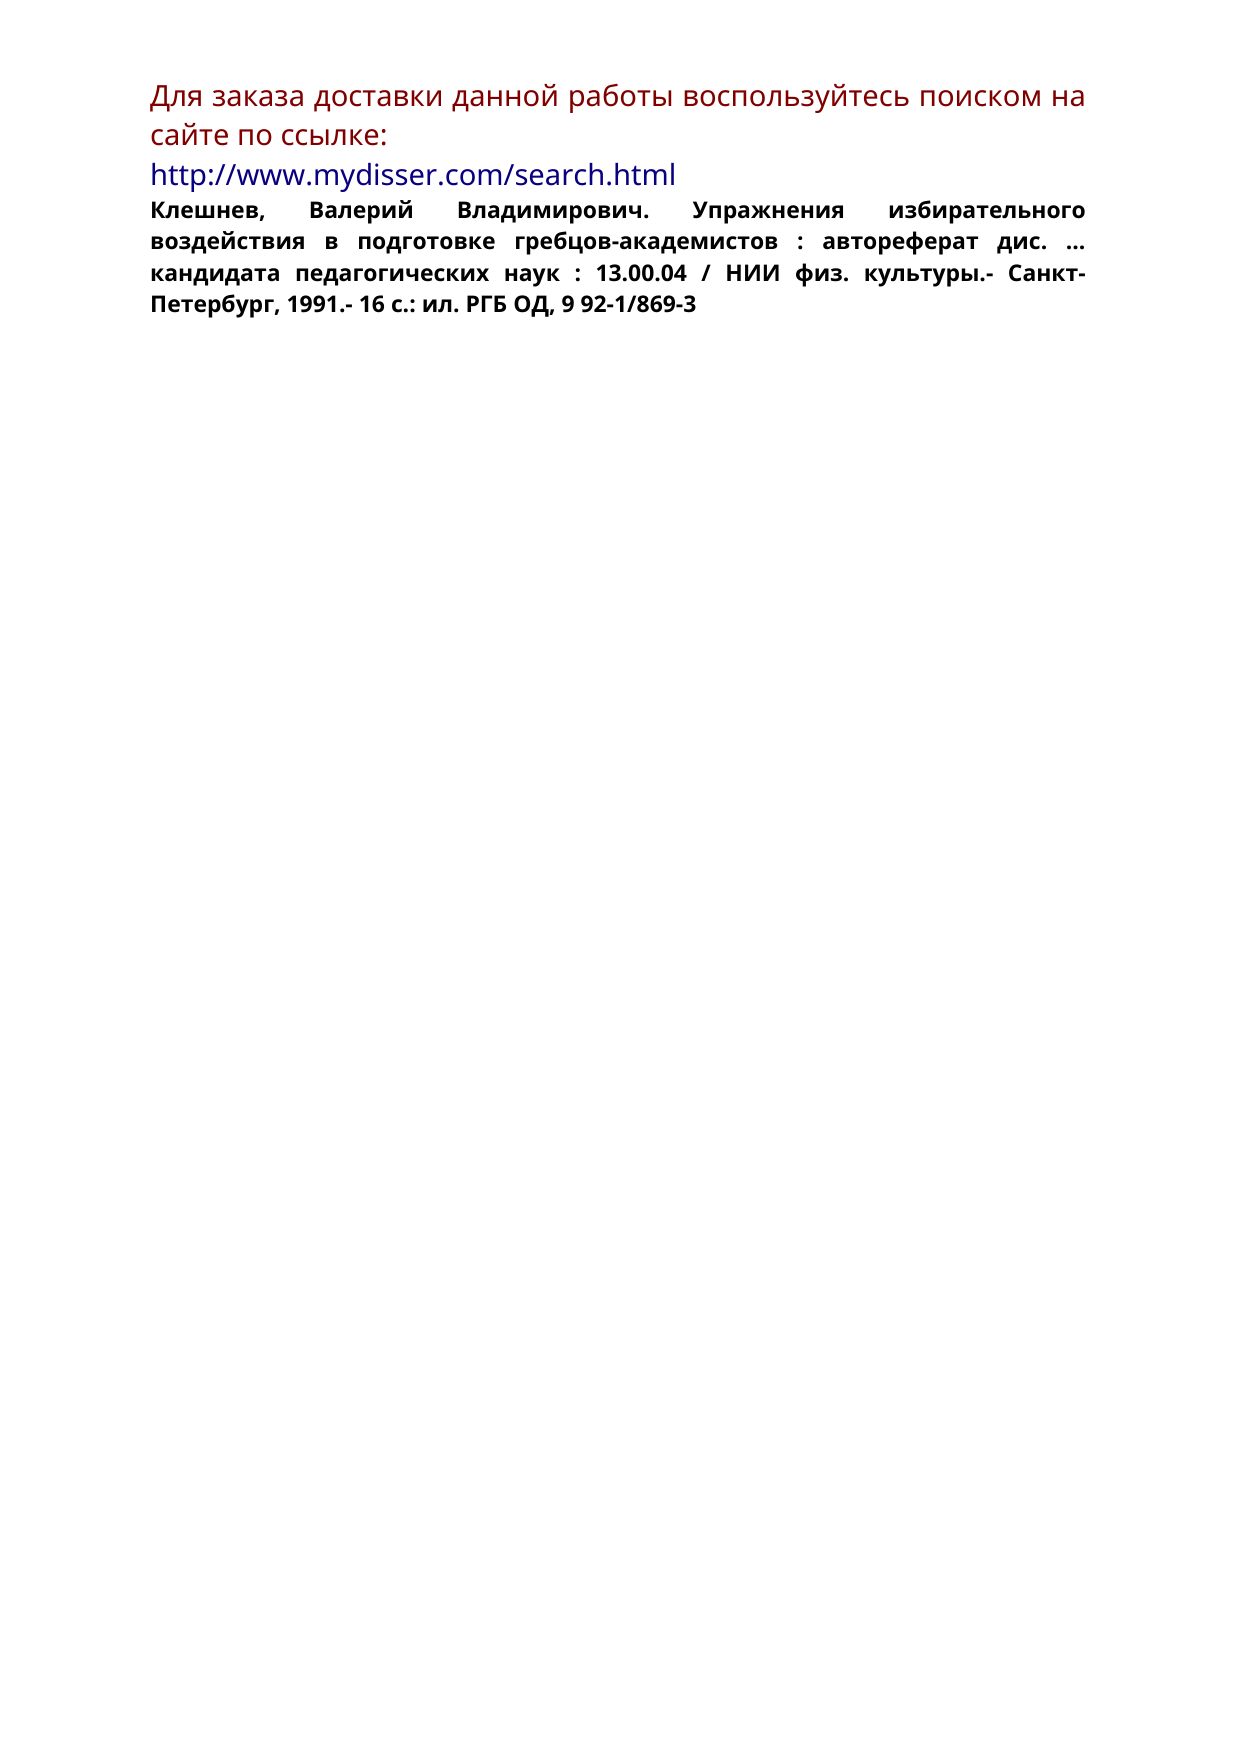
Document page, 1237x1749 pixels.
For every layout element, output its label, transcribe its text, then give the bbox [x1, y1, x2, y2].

text Клешнев, Валерий Владимирович. Упражнения избирательного воздействия в подготовке гребцов-академистов : автореферат дис. ... кандидата педагогических наук : 13.00.04 / НИИ физ. культуры.- Санкт-Петербург, 1991.- 16 с.: ил. РГБ ОД, 9 92-1/869-3 [150, 194, 1086, 319]
